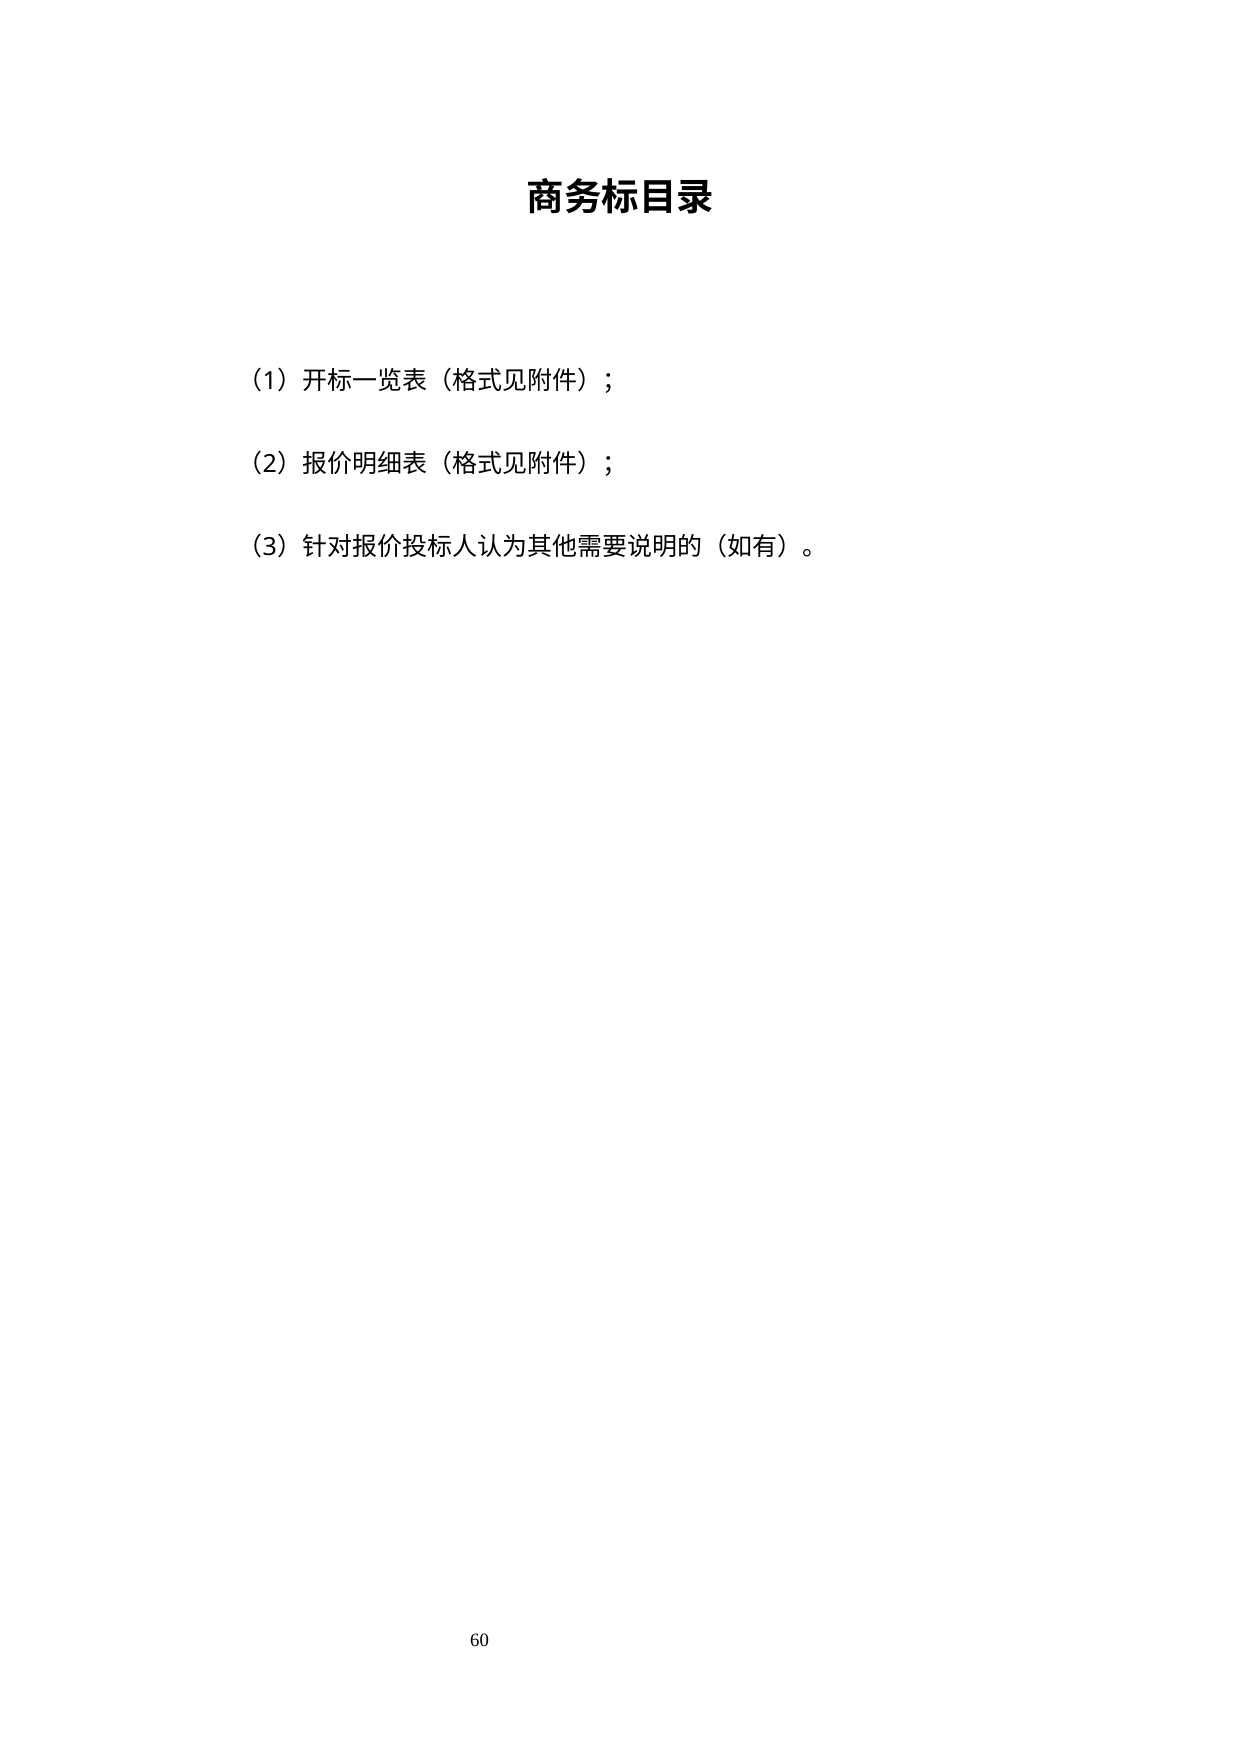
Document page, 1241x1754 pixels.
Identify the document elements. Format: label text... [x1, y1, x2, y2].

text 商务标目录 [187, 162, 1053, 227]
text （3）针对报价投标人认为其他需要说明的（如有）。 [187, 512, 1053, 577]
text （2）报价明细表（格式见附件）； [187, 429, 1053, 494]
text （1）开标一览表（格式见附件）； [187, 346, 1053, 411]
